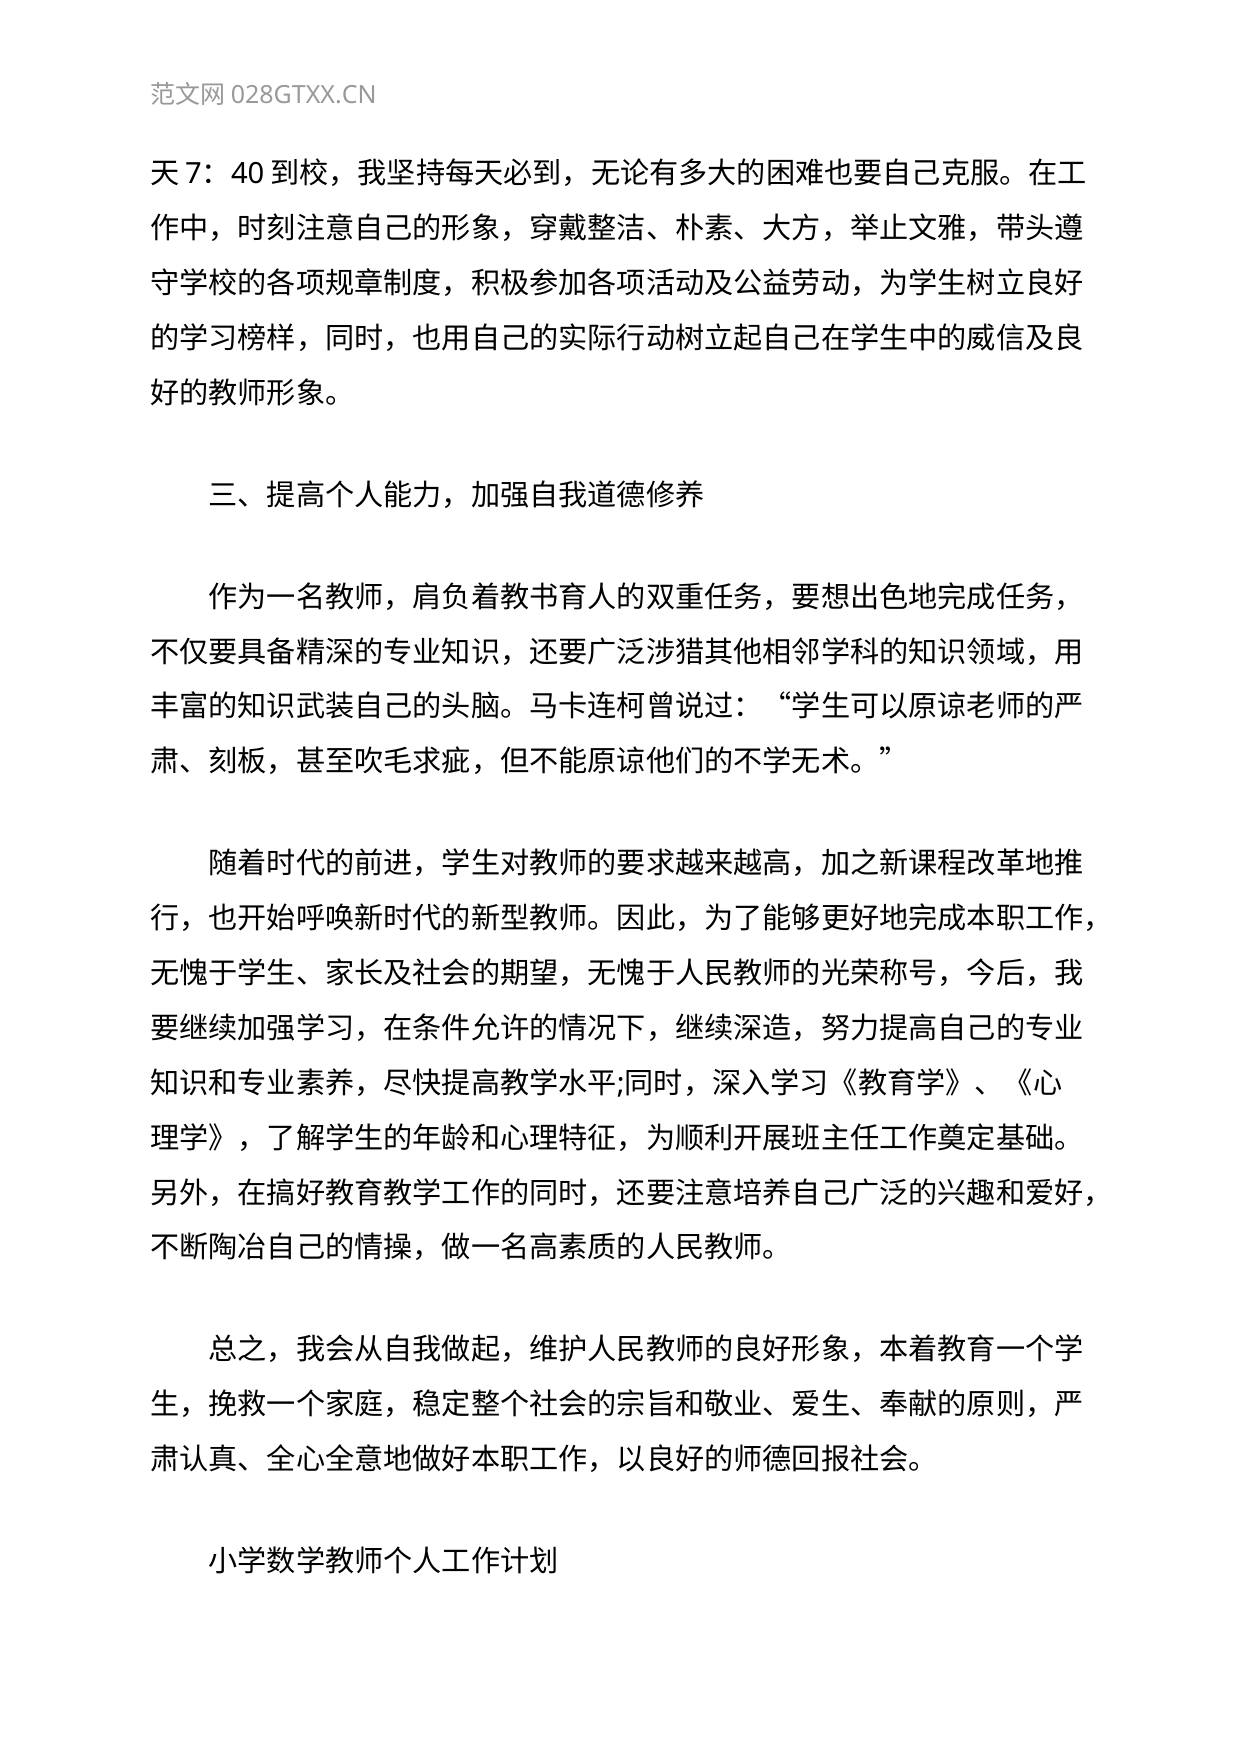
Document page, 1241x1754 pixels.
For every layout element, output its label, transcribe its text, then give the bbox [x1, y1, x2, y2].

text 随着时代的前进，学生对教师的要求越来越高，加之新课程改革地推行，也开始呼唤新时代的新型教师。因此，为了能够更好地完成本职工作，无愧于学生、家长及社会的期望，无愧于人民教师的光荣称号，今后，我要继续加强学习，在条件允许的情况下，继续深造，努力提高自己的专业知识和专业素养，尽快提高教学水平;同时，深入学习《教育学》、《心理学》，了解学生的年龄和心理特征，为顺利开展班主任工作奠定基础。另外，在搞好教育教学工作的同时，还要注意培养自己广泛的兴趣和爱好，不断陶冶自己的情操，做一名高素质的人民教师。 [150, 840, 1090, 1266]
text 作为一名教师，肩负着教书育人的双重任务，要想出色地完成任务，不仅要具备精深的专业知识，还要广泛涉猎其他相邻学科的知识领域，用丰富的知识武装自己的头脑。马卡连柯曾说过：“学生可以原谅老师的严肃、刻板，甚至吹毛求疵，但不能原谅他们的不学无术。” [150, 573, 1090, 780]
text 小学数学教师个人工作计划 [150, 1537, 1090, 1580]
text 总之，我会从自我做起，维护人民教师的良好形象，本着教育一个学生，挽救一个家庭，稳定整个社会的宗旨和敬业、爱生、奉献的原则，严肃认真、全心全意地做好本职工作，以良好的师德回报社会。 [150, 1326, 1090, 1478]
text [150, 150, 1090, 412]
text 三、提高个人能力，加强自我道德修养 [150, 471, 1090, 514]
